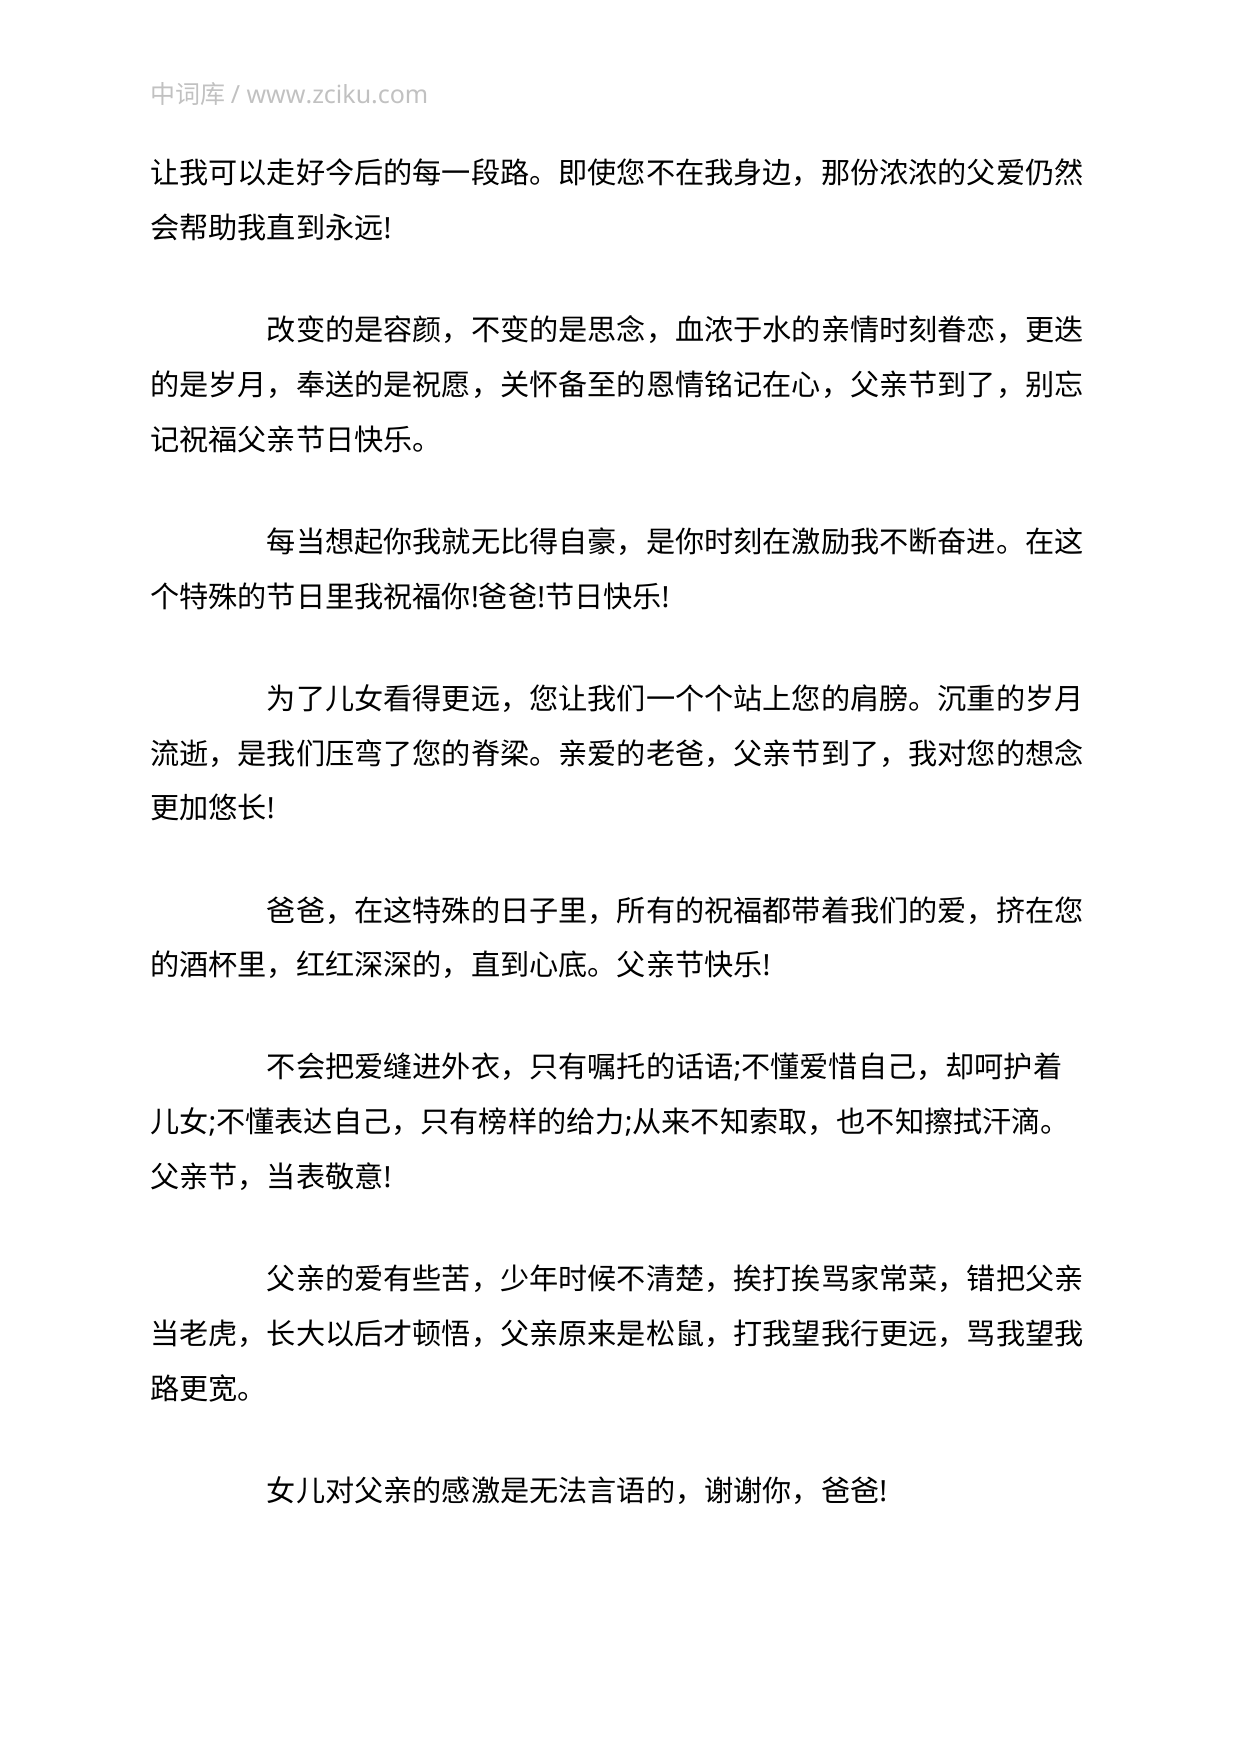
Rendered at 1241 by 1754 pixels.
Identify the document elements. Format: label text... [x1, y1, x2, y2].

text 父亲的爱有些苦，少年时候不清楚，挨打挨骂家常菜，错把父亲当老虎，长大以后才顿悟，父亲原来是松鼠，打我望我行更远，骂我望我路更宽。 [150, 1256, 1090, 1408]
text 为了儿女看得更远，您让我们一个个站上您的肩膀。沉重的岁月流逝，是我们压弯了您的脊梁。亲爱的老爸，父亲节到了，我对您的想念更加悠长! [150, 675, 1090, 827]
text 不会把爱缝进外衣，只有嘱托的话语;不懂爱惜自己，却呵护着儿女;不懂表达自己，只有榜样的给力;从来不知索取，也不知擦拭汗滴。父亲节，当表敬意! [150, 1044, 1090, 1196]
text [150, 150, 1090, 247]
text 每当想起你我就无比得自豪，是你时刻在激励我不断奋进。在这个特殊的节日里我祝福你!爸爸!节日快乐! [150, 518, 1090, 616]
text 女儿对父亲的感激是无法言语的，谢谢你，爸爸! [150, 1467, 1090, 1510]
text 爸爸，在这特殊的日子里，所有的祝福都带着我们的爱，挤在您的酒杯里，红红深深的，直到心底。父亲节快乐! [150, 887, 1090, 984]
text 改变的是容颜，不变的是思念，血浓于水的亲情时刻眷恋，更迭的是岁月，奉送的是祝愿，关怀备至的恩情铭记在心，父亲节到了，别忘记祝福父亲节日快乐。 [150, 307, 1090, 459]
